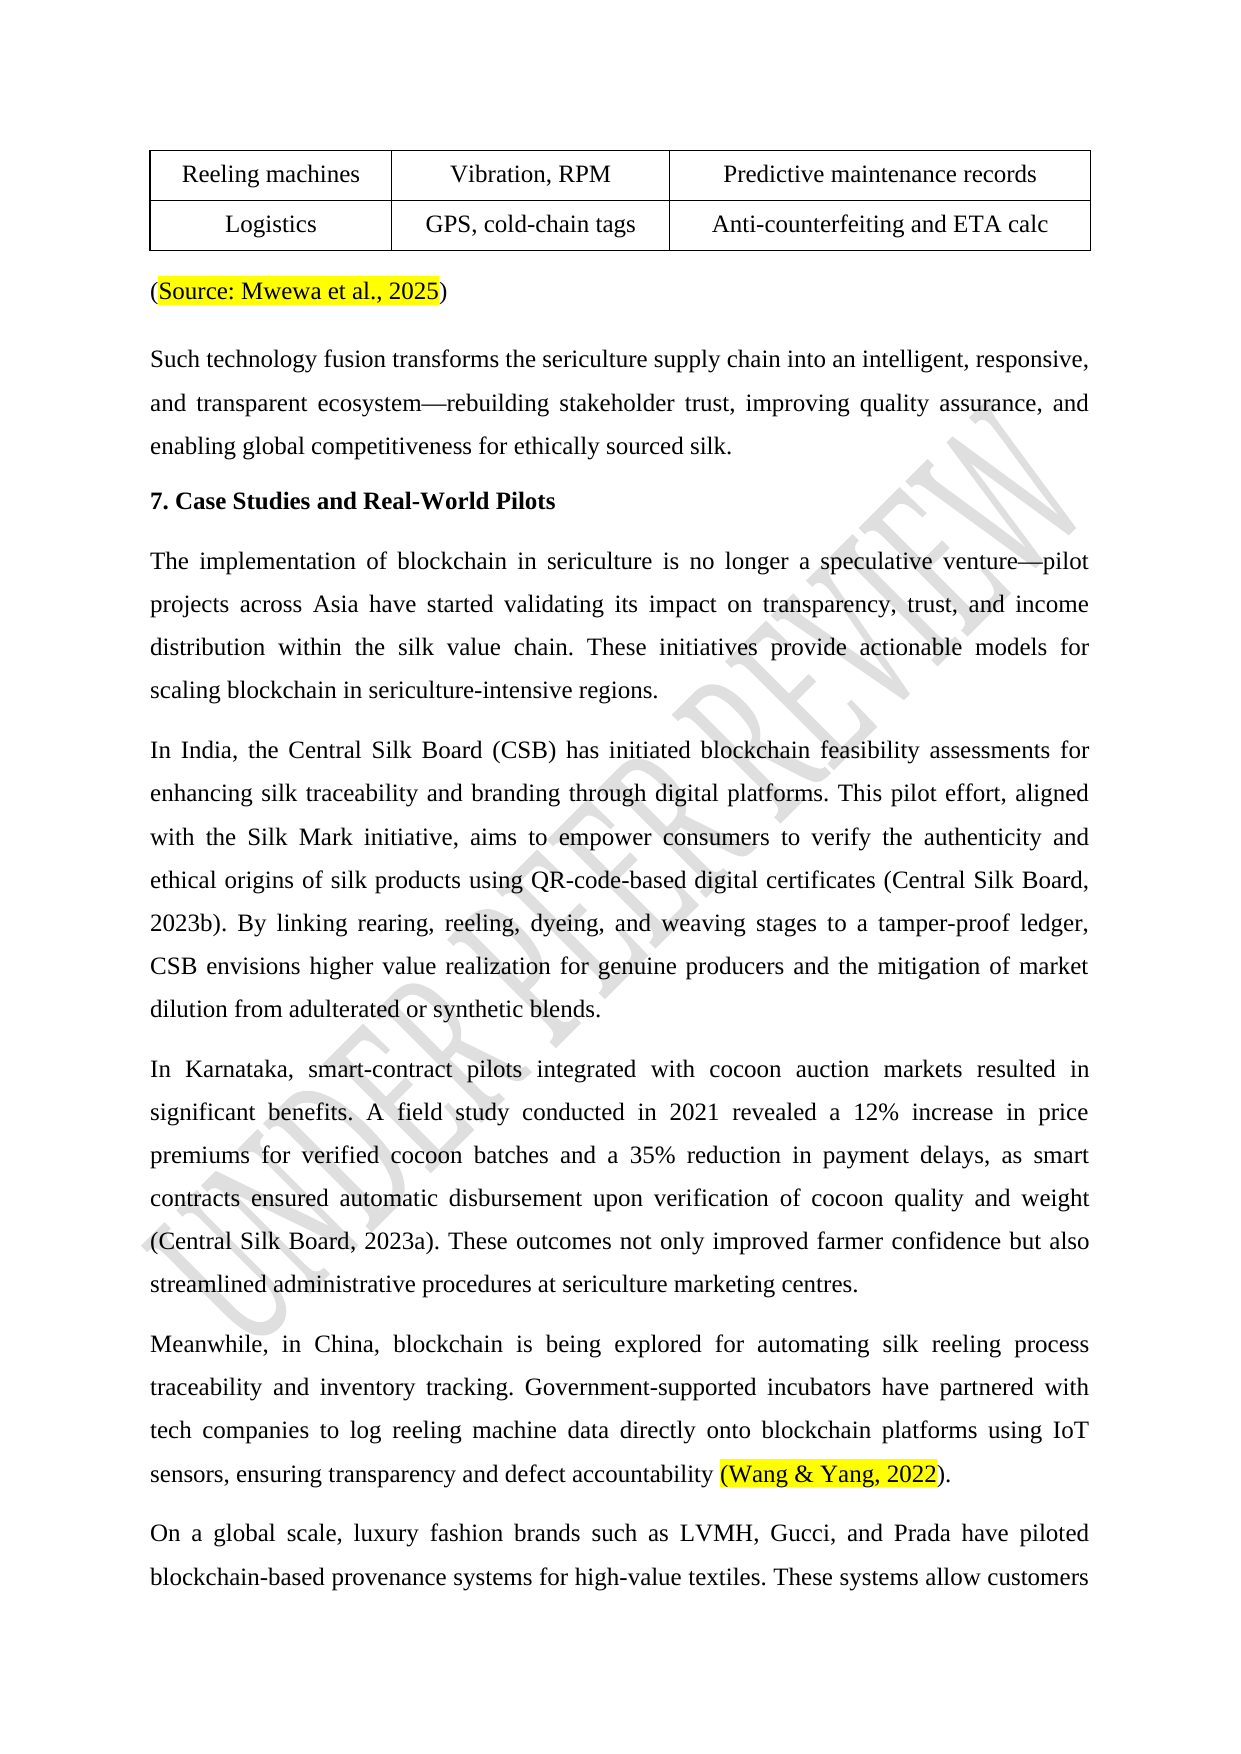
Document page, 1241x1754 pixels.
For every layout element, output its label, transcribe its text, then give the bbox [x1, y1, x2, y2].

text Meanwhile, in China, blockchain is being explored for automating silk reeling process traceability and inventory tracking. Government-supported incubators have partnered with tech companies to log reeling machine data directly onto blockchain platforms using IoT sensors, ensuring transparency and defect accountability (Wang & Yang, 2022). [150, 1329, 1090, 1487]
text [150, 1518, 1090, 1590]
table_cell Reeling machines [151, 151, 391, 200]
table_cell Logistics [151, 201, 391, 250]
text Such technology fusion transforms the sericulture supply chain into an intelligent, responsive, and transparent ecosystem—rebuilding stakeholder trust, improving quality assurance, and enabling global competitiveness for ethically sourced silk. [150, 344, 1090, 459]
text In India, the Central Silk Board (CSB) has initiated blockchain feasibility assessments for enhancing silk traceability and branding through digital platforms. This pilot effort, aligned with the Silk Mark initiative, aims to empower consumers to verify the authenticity and ethical origins of silk products using QR-code-based digital certificates (Central Silk Board, 2023b). By linking rearing, reeling, dyeing, and weaving stages to a tamper-proof ledger, CSB envisions higher value realization for genuine producers and the mitigation of market dilution from adulterated or synthetic blends. [150, 735, 1090, 1023]
text In Karnataka, smart-contract pilots integrated with cocoon auction markets resulted in significant benefits. A field study conducted in 2021 revealed a 12% increase in price premiums for verified cocoon batches and a 35% reduction in payment delays, as smart contracts ensured automatic disbursement upon verification of cocoon quality and weight (Central Silk Board, 2023a). These outcomes not only improved farmer confidence but also streamlined administrative procedures at sericulture marketing centres. [150, 1054, 1090, 1298]
text The implementation of blockchain in sericulture is no longer a speculative venture—pilot projects across Asia have started validating its impact on transparency, trust, and income distribution within the silk value chain. These initiatives provide actionable models for scaling blockchain in sericulture-intensive regions. [150, 546, 1090, 704]
table_cell Predictive maintenance records [670, 151, 1090, 200]
table_cell Anti-counterfeiting and ETA calc [670, 201, 1090, 250]
text (Source: Mwewa et al., 2025) [439, 276, 1090, 305]
table_cell Vibration, RPM [392, 151, 669, 200]
table_cell GPS, cold-chain tags [392, 201, 669, 250]
text 7. Case Studies and Real-World Pilots [150, 486, 1090, 515]
